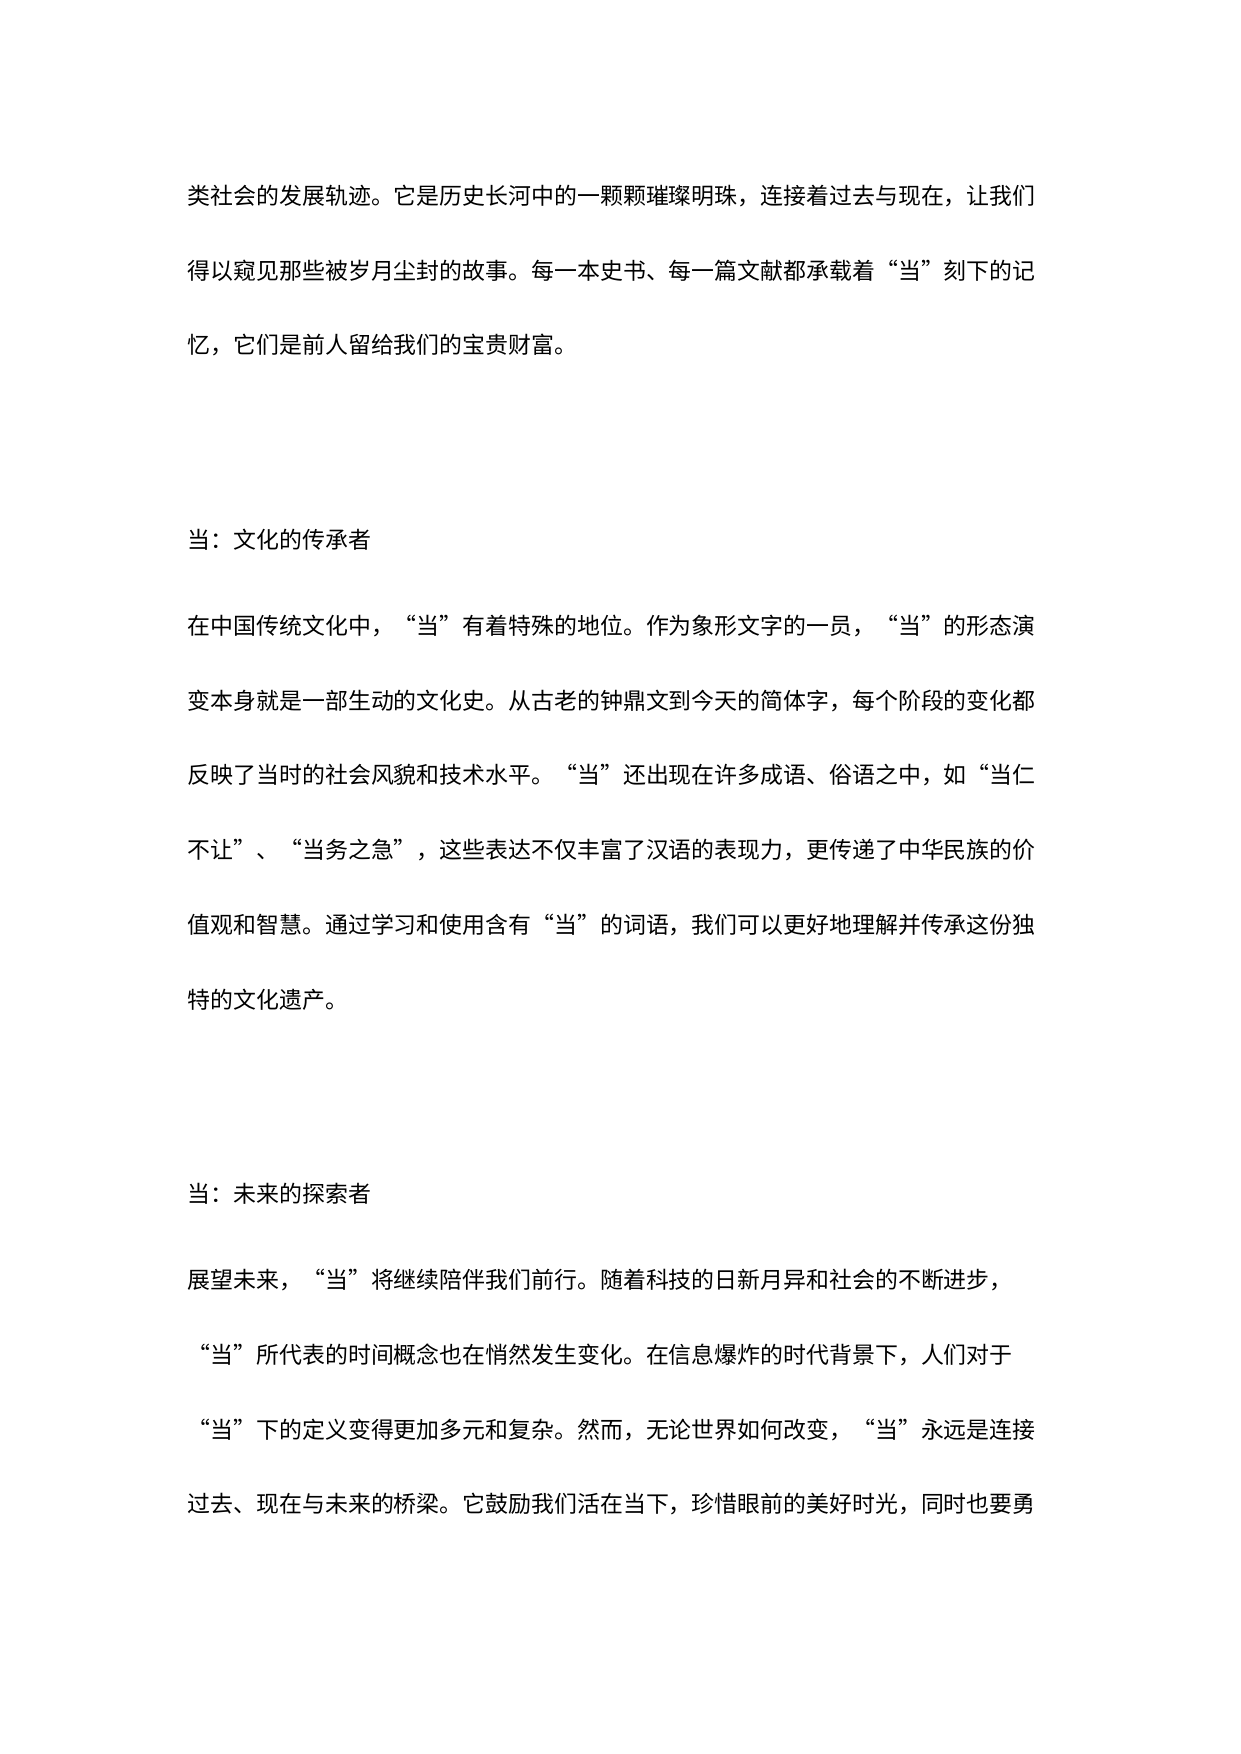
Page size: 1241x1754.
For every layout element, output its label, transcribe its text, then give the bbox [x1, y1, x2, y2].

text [187, 162, 1053, 376]
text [187, 1246, 1053, 1536]
text 当：未来的探索者 [187, 1160, 1053, 1225]
text 当：文化的传承者 [187, 506, 1053, 571]
text 在中国传统文化中，“当”有着特殊的地位。作为象形文字的一员，“当”的形态演变本身就是一部生动的文化史。从古老的钟鼎文到今天的简体字，每个阶段的变化都反映了当时的社会风貌和技术水平。“当”还出现在许多成语、俗语之中，如“当仁不让”、“当务之急”，这些表达不仅丰富了汉语的表现力，更传递了中华民族的价值观和智慧。通过学习和使用含有“当”的词语，我们可以更好地理解并传承这份独特的文化遗产。 [187, 592, 1053, 1031]
